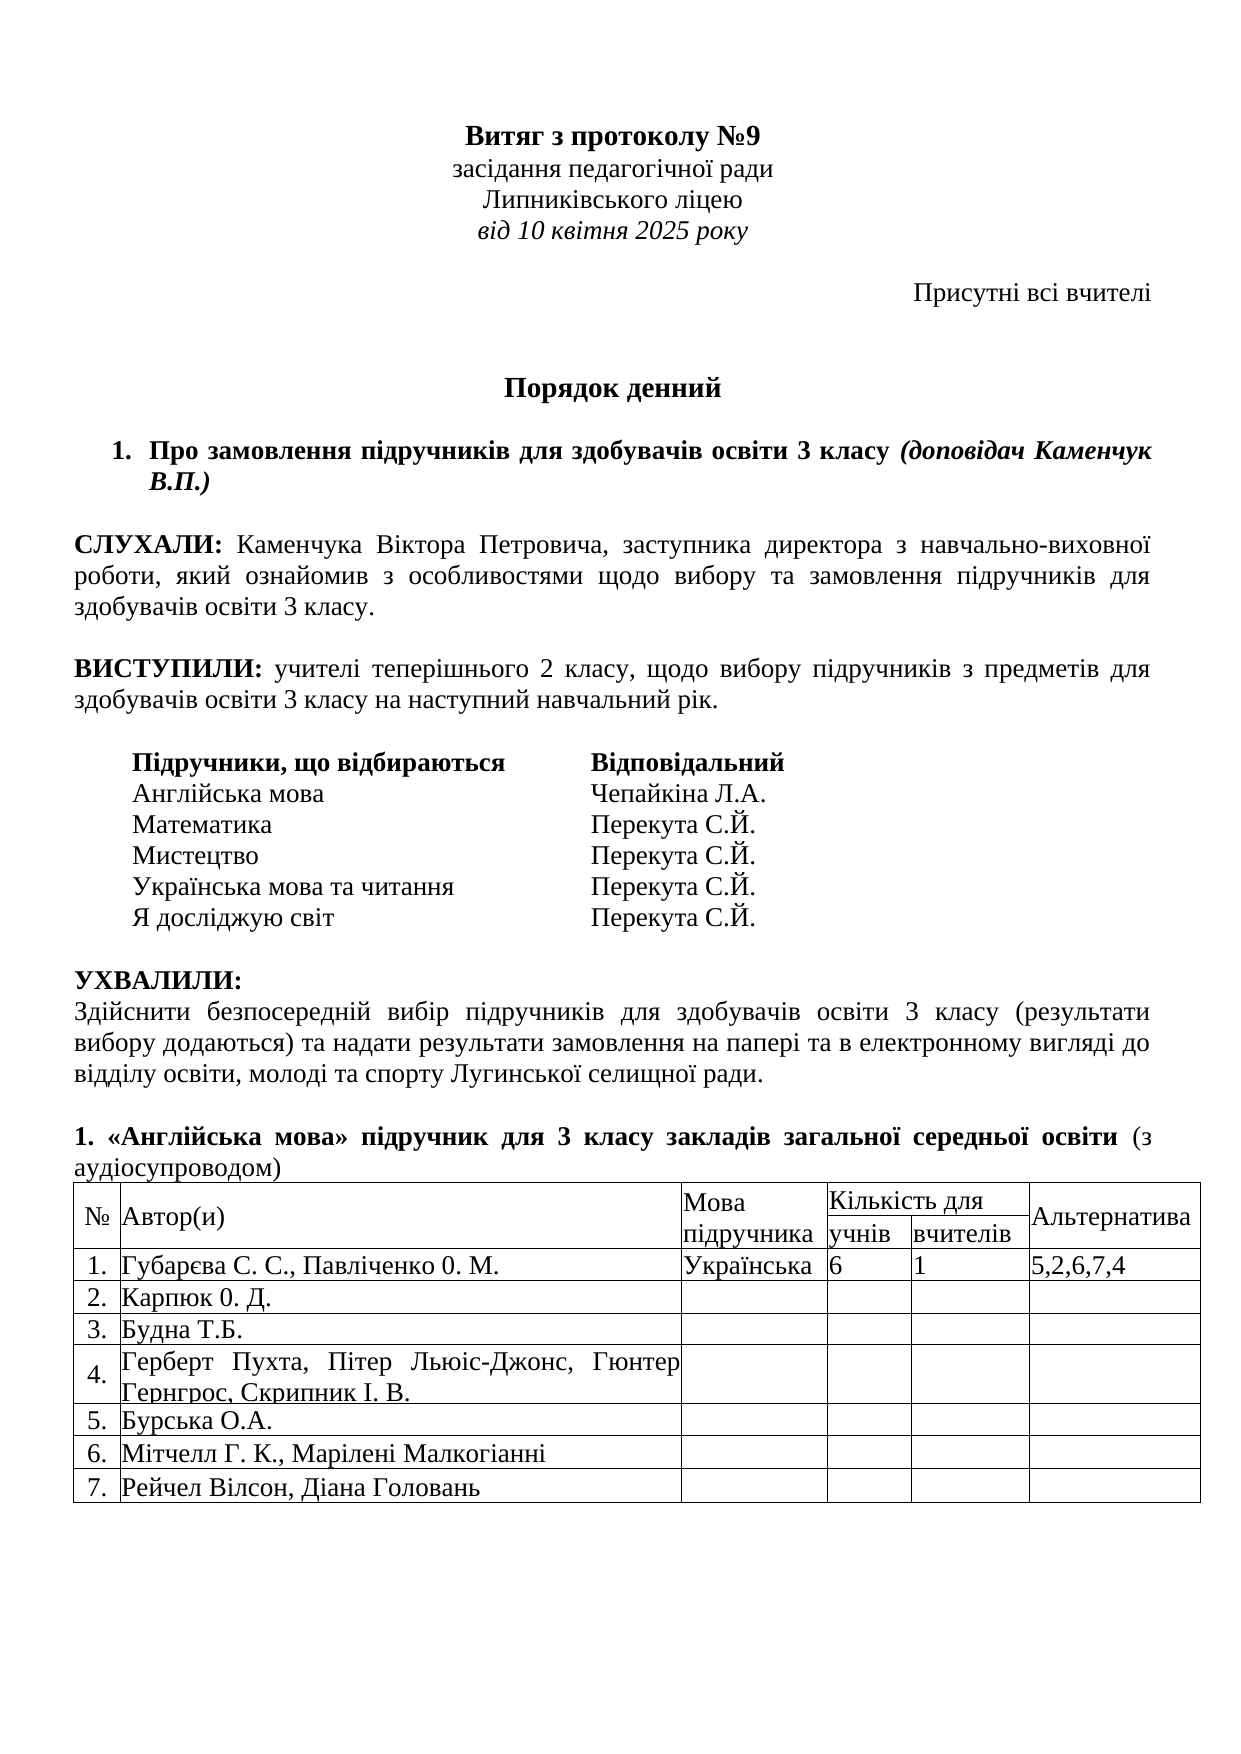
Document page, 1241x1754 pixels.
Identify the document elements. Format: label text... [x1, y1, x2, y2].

table_cell [912, 1436, 1029, 1468]
table_cell [1030, 1281, 1200, 1312]
table_cell 1. [74, 1249, 120, 1280]
table_cell [828, 1314, 911, 1344]
table_cell Перекута С.Й. [579, 839, 1111, 870]
text СЛУХАЛИ: Каменчука Віктора Петровича, заступника директора з навчально-виховної роботи, який ознайомив з особливостями щодо вибору та замовлення підручників для здобувачів освіти 3 класу. [74, 528, 1152, 621]
table_cell [1030, 1469, 1200, 1502]
text 1. «Англійська мова» підручник для 3 класу закладів загальної середньої освіти (з аудіосупроводом) [74, 1119, 1152, 1182]
table_cell Мітчелл Г. К., Марілені Малкогіанні [121, 1436, 681, 1468]
table_cell вчителів [912, 1216, 1029, 1248]
table_cell [828, 1436, 911, 1468]
table_cell Перекута С.Й. [579, 870, 1111, 902]
table_cell Англійська мова [121, 777, 579, 808]
list Про замовлення підручників для здобувачів освіти 3 класу (доповідач Каменчук В.П.) [111, 434, 1152, 497]
table_cell 4. [74, 1345, 120, 1403]
table_cell Герберт Пухта, Пітер Льюіс-Джонс, Гюнтер Гернгрос, Скрипник І. В. [121, 1345, 681, 1403]
text Порядок денний [74, 370, 1152, 403]
table_cell [912, 1469, 1029, 1502]
table_cell 5. [74, 1404, 120, 1435]
table_cell [912, 1281, 1029, 1312]
table_header Альтернатива [1030, 1183, 1200, 1248]
text Липниківського ліцею [74, 183, 1152, 214]
table_cell 6 [828, 1249, 911, 1280]
table_cell 5,2,6,7,4 [1030, 1249, 1200, 1280]
table_cell [912, 1345, 1029, 1403]
table_cell Математика [121, 808, 579, 839]
table_cell [912, 1404, 1029, 1435]
table_cell Чепайкіна Л.А. [579, 777, 1111, 808]
table_cell Будна Т.Б. [121, 1314, 681, 1344]
table_cell Перекута С.Й. [579, 902, 1111, 933]
table_header Автор(и) [121, 1183, 681, 1248]
table_cell 2. [74, 1281, 120, 1312]
table_cell [682, 1314, 827, 1344]
table_cell [828, 1404, 911, 1435]
text Витяг з протоколу №9 [74, 118, 1152, 152]
table_cell [1030, 1436, 1200, 1468]
table_header Підручники, що відбираються [121, 746, 579, 777]
table_cell Карпюк 0. Д. [121, 1281, 681, 1312]
table_cell [682, 1281, 827, 1312]
table_header Кількість для [828, 1183, 1029, 1215]
table_cell Перекута С.Й. [579, 808, 1111, 839]
table_cell [828, 1345, 911, 1403]
table_header Відповідальний [579, 746, 1111, 777]
table_cell 6. [74, 1436, 120, 1468]
table_cell [828, 1469, 911, 1502]
table_cell 3. [74, 1314, 120, 1344]
text від 10 квітня 2025 року [74, 214, 1152, 245]
table_cell [1030, 1314, 1200, 1344]
table_cell учнів [828, 1216, 911, 1248]
text засідання педагогічної ради [74, 152, 1152, 183]
text ВИСТУПИЛИ: учителі теперішнього 2 класу, щодо вибору підручників з предметів для здобувачів освіти 3 класу на наступний навчальний рік. [74, 652, 1152, 715]
table_cell Я досліджую світ [121, 902, 579, 933]
text УХВАЛИЛИ: [74, 964, 1152, 995]
table_cell Українська [682, 1249, 827, 1280]
text Присутні всі вчителі [74, 276, 1152, 307]
table_cell Бурська О.А. [121, 1404, 681, 1435]
table_cell 1 [912, 1249, 1029, 1280]
table_cell [682, 1469, 827, 1502]
table_cell [1030, 1404, 1200, 1435]
table_cell [912, 1314, 1029, 1344]
table_cell [682, 1345, 827, 1403]
table_cell 7. [74, 1469, 120, 1502]
table_cell Мистецтво [121, 839, 579, 870]
table_header Мова підручника [682, 1183, 827, 1248]
table_cell [682, 1436, 827, 1468]
table_cell [1030, 1345, 1200, 1403]
text Здійснити безпосередній вибір підручників для здобувачів освіти 3 класу (результати вибору додаються) та надати результати замовлення на папері та в електронному вигляді до відділу освіти, молоді та спорту Лугинської селищної ради. [74, 995, 1152, 1088]
table_cell Губарєва С. С., Павліченко 0. М. [121, 1249, 681, 1280]
table_cell [828, 1281, 911, 1312]
table_cell Рейчел Вілсон, Діана Головань [121, 1469, 681, 1502]
table_cell [682, 1404, 827, 1435]
table_cell Українська мова та читання [121, 870, 579, 902]
table_header № [74, 1183, 120, 1248]
